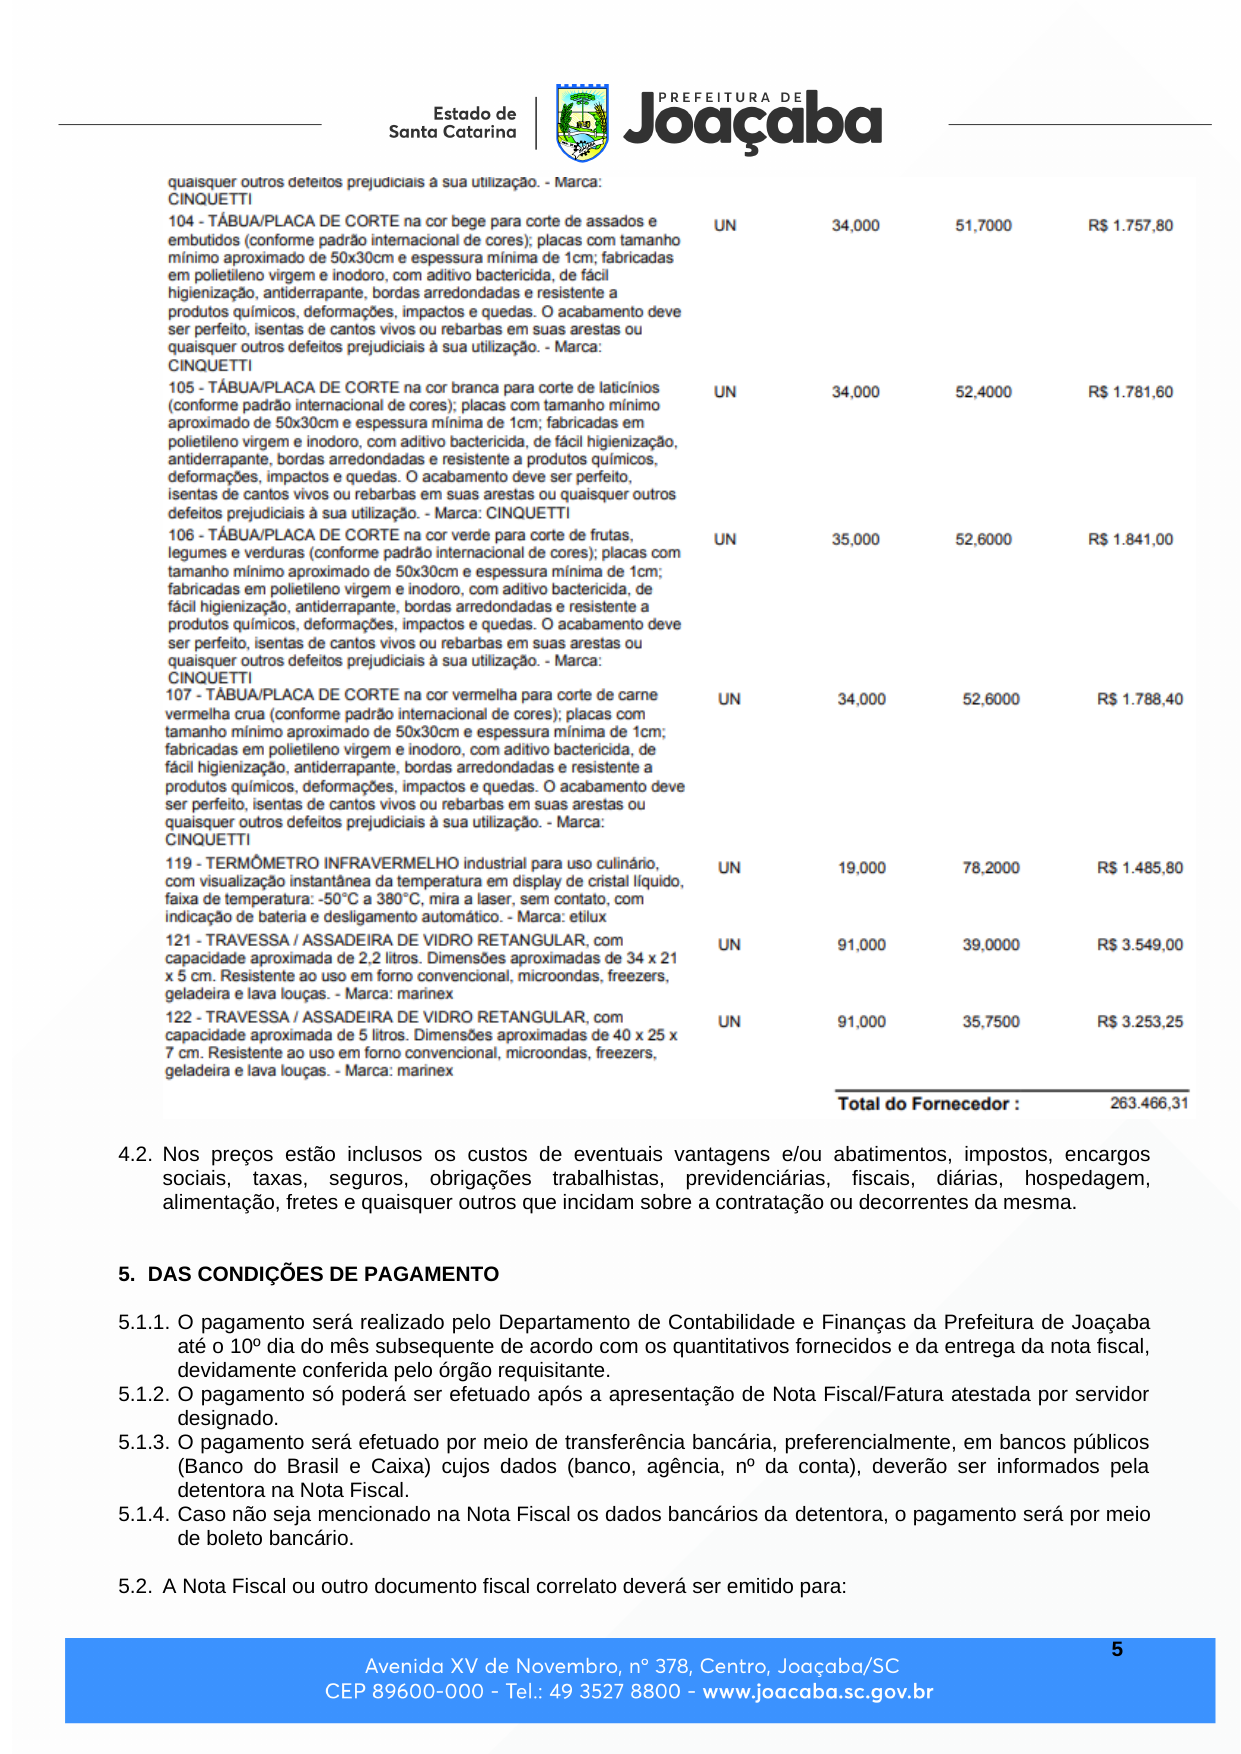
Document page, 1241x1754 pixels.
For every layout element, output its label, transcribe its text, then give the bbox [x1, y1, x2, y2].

list O pagamento será realizado pelo Departamento de Contabilidade e Finanças da Prefeitura de Joaçaba até o 10º dia do mês subsequente de acordo com os quantitativos fornecidos e da entrega da nota fiscal, devidamente conferida pelo órgão requisitante. [118, 1310, 1152, 1382]
list O pagamento só poderá ser efetuado após a apresentação de Nota Fiscal/Fatura atestada por servidor designado. [118, 1382, 1152, 1430]
list DAS CONDIÇÕES DE PAGAMENTO [118, 1262, 1152, 1286]
list Nos preços estão inclusos os custos de eventuais vantagens e/ou abatimentos, impostos, encargos sociais, taxas, seguros, obrigações trabalhistas, previdenciárias, fiscais, diárias, hospedagem, alimentação, fretes e quaisquer outros que incidam sobre a contratação ou decorrentes da mesma. [118, 1142, 1152, 1214]
list O pagamento será efetuado por meio de transferência bancária, preferencialmente, em bancos públicos (Banco do Brasil e Caixa) cujos dados (banco, agência, nº da conta), deverão ser informados pela detentora na Nota Fiscal. [118, 1430, 1152, 1502]
picture [12, 0, 1241, 1754]
list Caso não seja mencionado na Nota Fiscal os dados bancários da detentora, o pagamento será por meio de boleto bancário. [118, 1502, 1152, 1549]
list A Nota Fiscal ou outro documento fiscal correlato deverá ser emitido para: [118, 1573, 1152, 1597]
